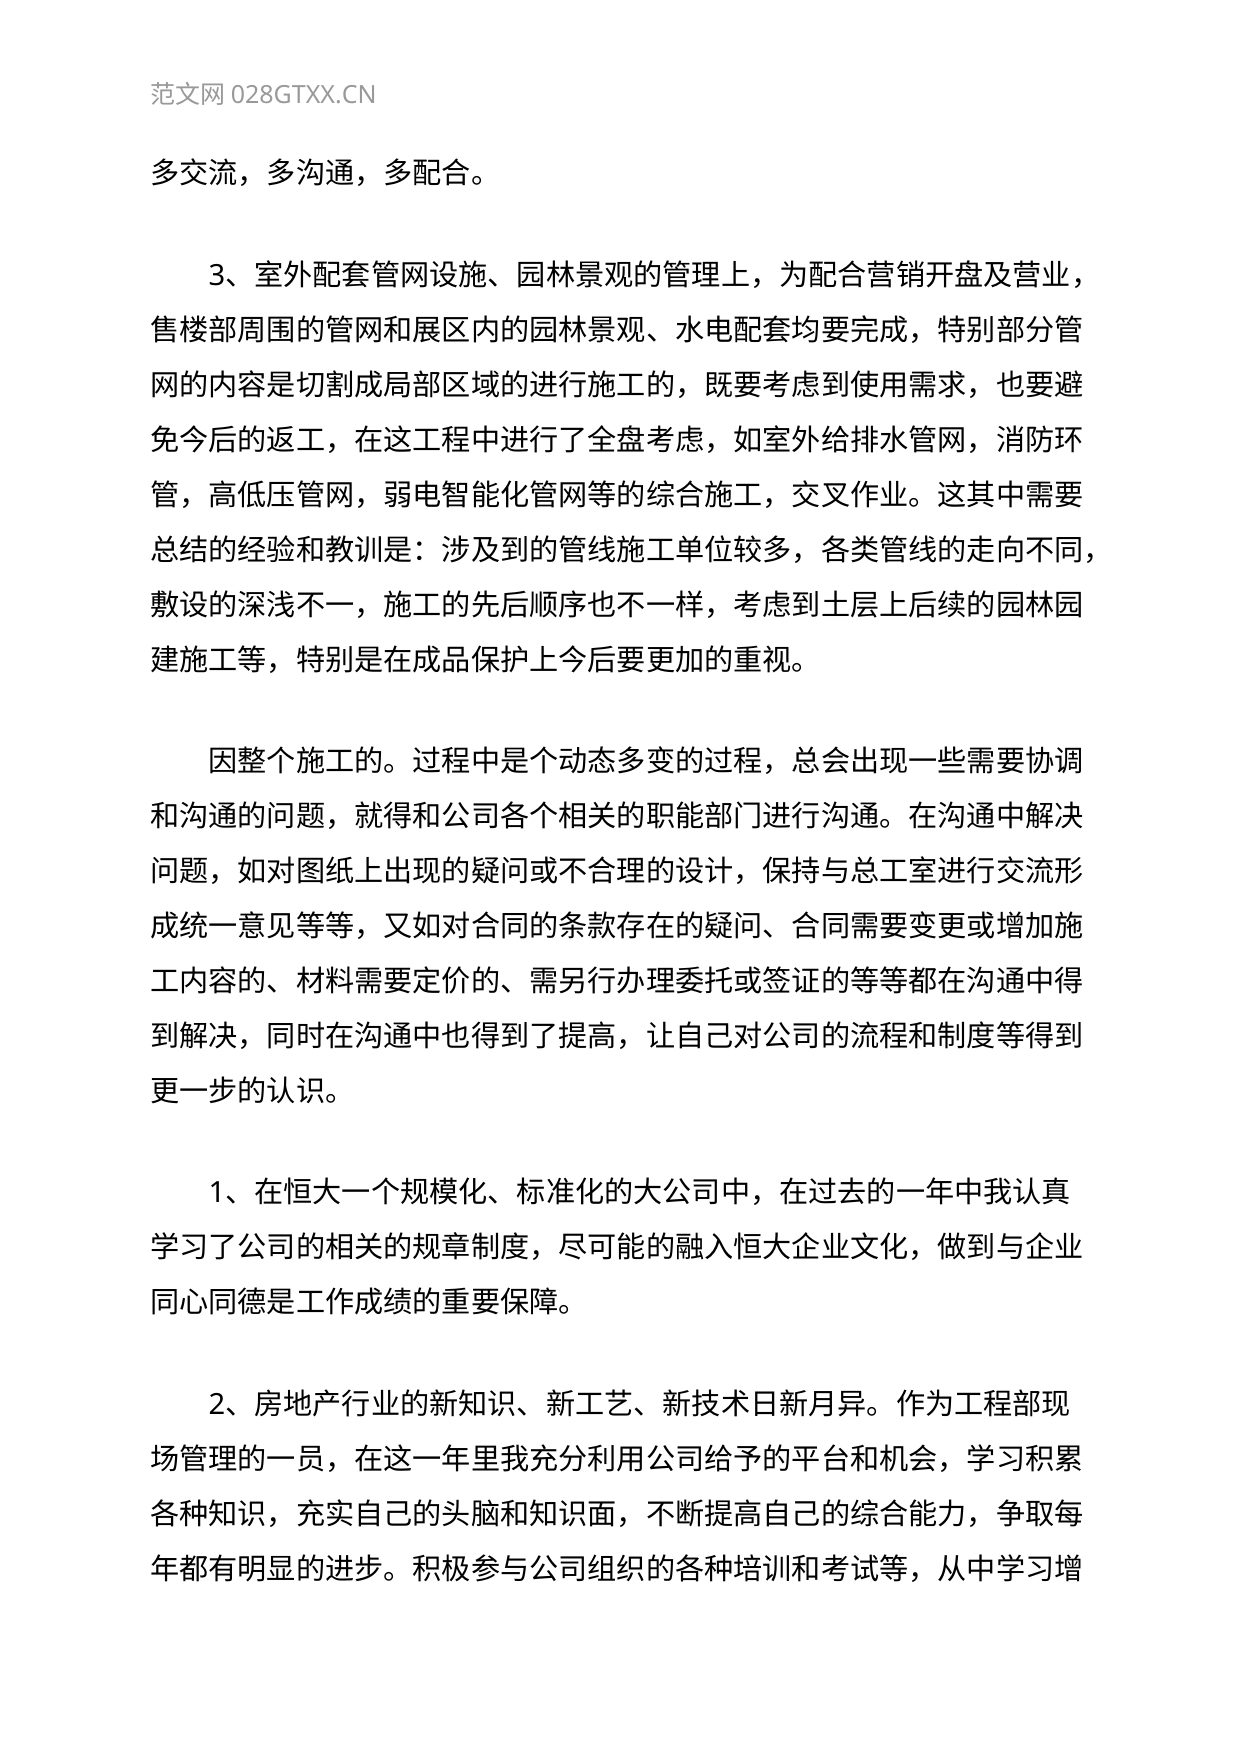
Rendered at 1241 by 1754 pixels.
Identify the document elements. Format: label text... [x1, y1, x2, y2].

text 3、室外配套管网设施、园林景观的管理上，为配合营销开盘及营业，售楼部周围的管网和展区内的园林景观、水电配套均要完成，特别部分管网的内容是切割成局部区域的进行施工的，既要考虑到使用需求，也要避免今后的返工，在这工程中进行了全盘考虑，如室外给排水管网，消防环管，高低压管网，弱电智能化管网等的综合施工，交叉作业。这其中需要总结的经验和教训是：涉及到的管线施工单位较多，各类管线的走向不同，敷设的深浅不一，施工的先后顺序也不一样，考虑到土层上后续的园林园建施工等，特别是在成品保护上今后要更加的重视。 [150, 252, 1090, 678]
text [150, 150, 1090, 192]
text 1、在恒大一个规模化、标准化的大公司中，在过去的一年中我认真学习了公司的相关的规章制度，尽可能的融入恒大企业文化，做到与企业同心同德是工作成绩的重要保障。 [150, 1169, 1090, 1321]
text 因整个施工的。过程中是个动态多变的过程，总会出现一些需要协调和沟通的问题，就得和公司各个相关的职能部门进行沟通。在沟通中解决问题，如对图纸上出现的疑问或不合理的设计，保持与总工室进行交流形成统一意见等等，又如对合同的条款存在的疑问、合同需要变更或增加施工内容的、材料需要定价的、需另行办理委托或签证的等等都在沟通中得到解决，同时在沟通中也得到了提高，让自己对公司的流程和制度等得到更一步的认识。 [150, 738, 1090, 1109]
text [150, 1381, 1090, 1588]
